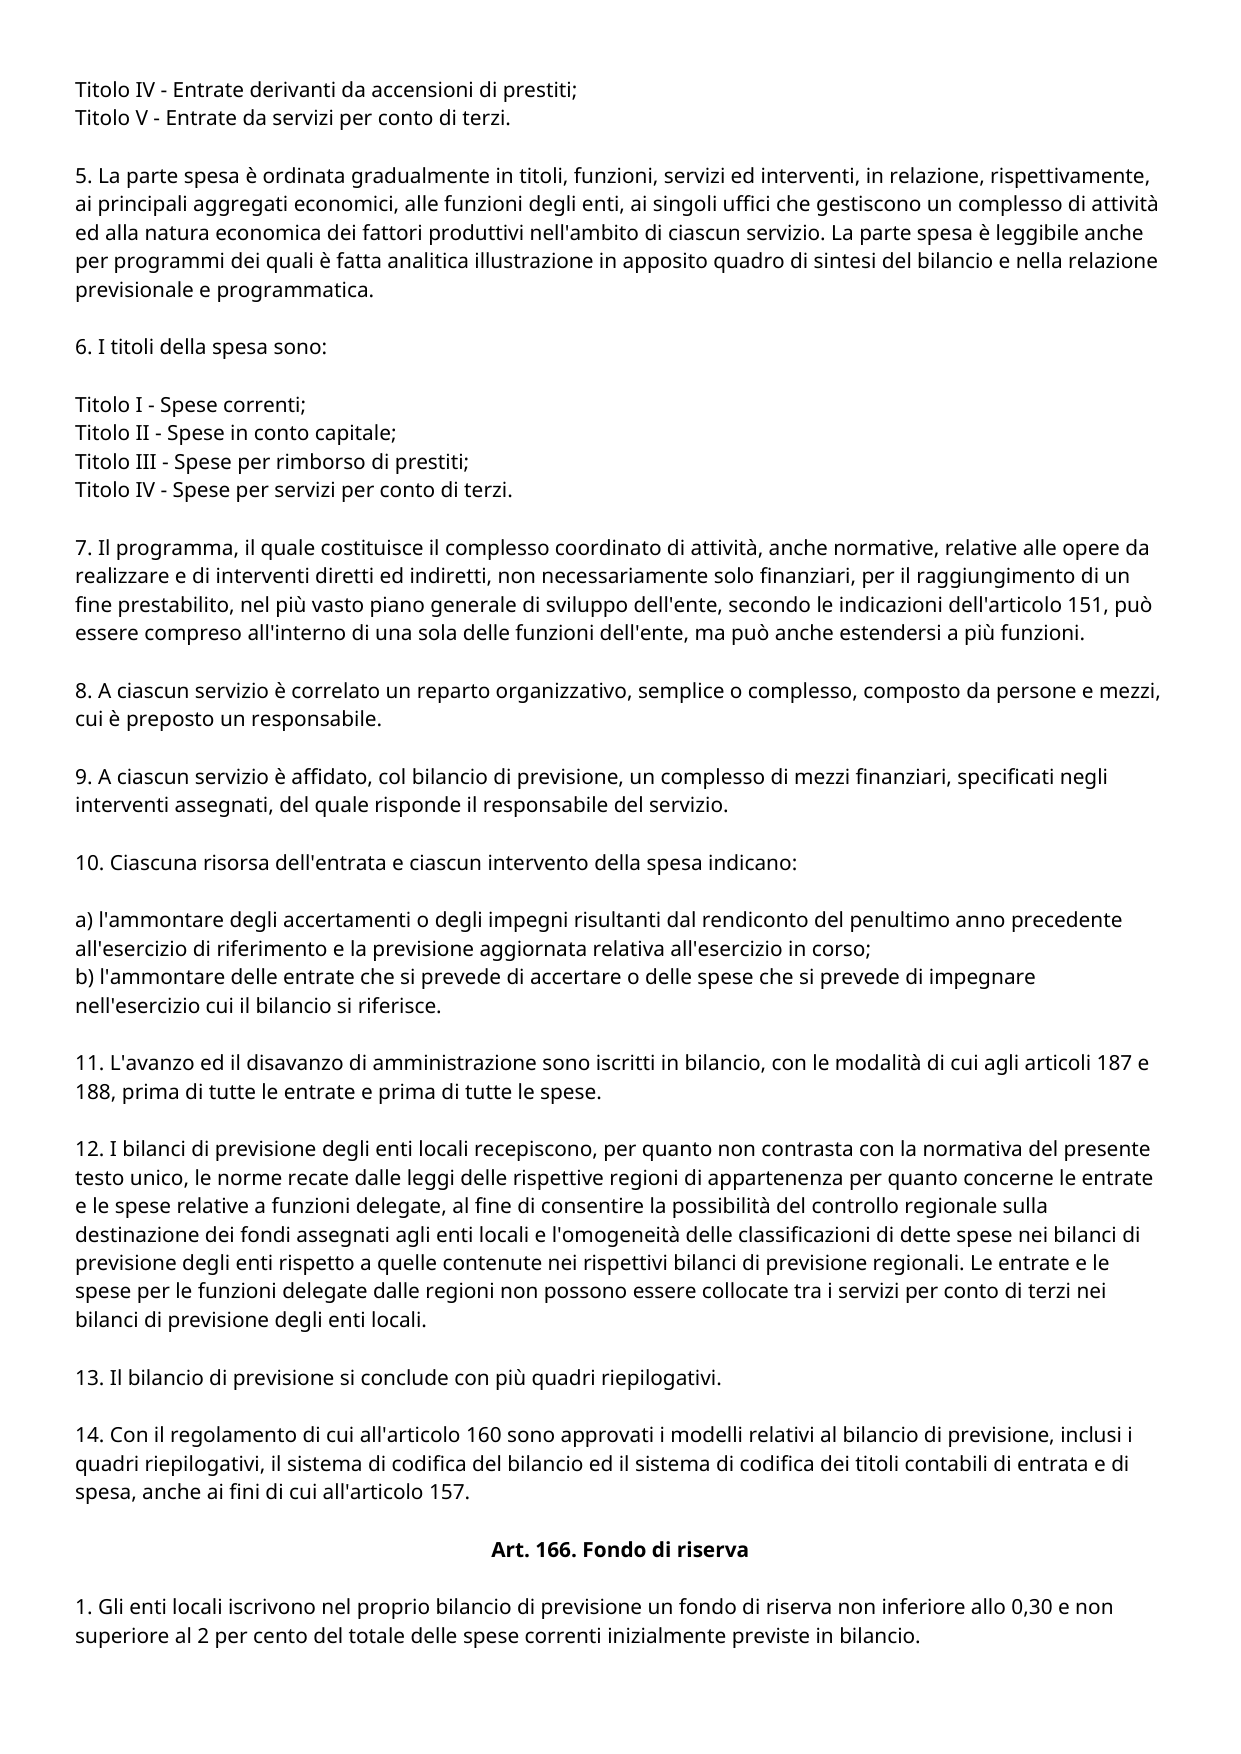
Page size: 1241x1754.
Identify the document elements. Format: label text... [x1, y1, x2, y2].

text 10. Ciascuna risorsa dell'entrata e ciascun intervento della spesa indicano: [75, 848, 1165, 876]
text 9. A ciascun servizio è affidato, col bilancio di previsione, un complesso di mezzi finanziari, specificati negli interventi assegnati, del quale risponde il responsabile del servizio. [75, 762, 1165, 819]
text Titolo I - Spese correnti; Titolo II - Spese in conto capitale; Titolo III - Spese per rimborso di prestiti; Titolo IV - Spese per servizi per conto di terzi. [75, 390, 1165, 504]
text 13. Il bilancio di previsione si conclude con più quadri riepilogativi. [75, 1363, 1165, 1391]
text 7. Il programma, il quale costituisce il complesso coordinato di attività, anche normative, relative alle opere da realizzare e di interventi diretti ed indiretti, non necessariamente solo finanziari, per il raggiungimento di un fine prestabilito, nel più vasto piano generale di sviluppo dell'ente, secondo le indicazioni dell'articolo 151, può essere compreso all'interno di una sola delle funzioni dell'ente, ma può anche estendersi a più funzioni. [75, 533, 1165, 647]
text 5. La parte spesa è ordinata gradualmente in titoli, funzioni, servizi ed interventi, in relazione, rispettivamente, ai principali aggregati economici, alle funzioni degli enti, ai singoli uffici che gestiscono un complesso di attività ed alla natura economica dei fattori produttivi nell'ambito di ciascun servizio. La parte spesa è leggibile anche per programmi dei quali è fatta analitica illustrazione in apposito quadro di sintesi del bilancio e nella relazione previsionale e programmatica. [75, 161, 1165, 303]
text 11. L'avanzo ed il disavanzo di amministrazione sono iscritti in bilancio, con le modalità di cui agli articoli 187 e 188, prima di tutte le entrate e prima di tutte le spese. [75, 1048, 1165, 1105]
text 12. I bilanci di previsione degli enti locali recepiscono, per quanto non contrasta con la normativa del presente testo unico, le norme recate dalle leggi delle rispettive regioni di appartenenza per quanto concerne le entrate e le spese relative a funzioni delegate, al fine di consentire la possibilità del controllo regionale sulla destinazione dei fondi assegnati agli enti locali e l'omogeneità delle classificazioni di dette spese nei bilanci di previsione degli enti rispetto a quelle contenute nei rispettivi bilanci di previsione regionali. Le entrate e le spese per le funzioni delegate dalle regioni non possono essere collocate tra i servizi per conto di terzi nei bilanci di previsione degli enti locali. [75, 1134, 1165, 1333]
text 8. A ciascun servizio è correlato un reparto organizzativo, semplice o complesso, composto da persone e mezzi, cui è preposto un responsabile. [75, 676, 1165, 733]
text a) l'ammontare degli accertamenti o degli impegni risultanti dal rendiconto del penultimo anno precedente all'esercizio di riferimento e la previsione aggiornata relativa all'esercizio in corso; b) l'ammontare delle entrate che si prevede di accertare o delle spese che si prevede di impegnare nell'esercizio cui il bilancio si riferisce. [75, 906, 1165, 1019]
text 14. Con il regolamento di cui all'articolo 160 sono approvati i modelli relativi al bilancio di previsione, inclusi i quadri riepilogativi, il sistema di codifica del bilancio ed il sistema di codifica dei titoli contabili di entrata e di spesa, anche ai fini di cui all'articolo 157. [75, 1420, 1165, 1506]
text 6. I titoli della spesa sono: [75, 332, 1165, 361]
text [75, 75, 1165, 132]
text 1. Gli enti locali iscrivono nel proprio bilancio di previsione un fondo di riserva non inferiore allo 0,30 e non superiore al 2 per cento del totale delle spese correnti inizialmente previste in bilancio. [75, 1592, 1165, 1649]
text Art. 166. Fondo di riserva [75, 1535, 1165, 1563]
